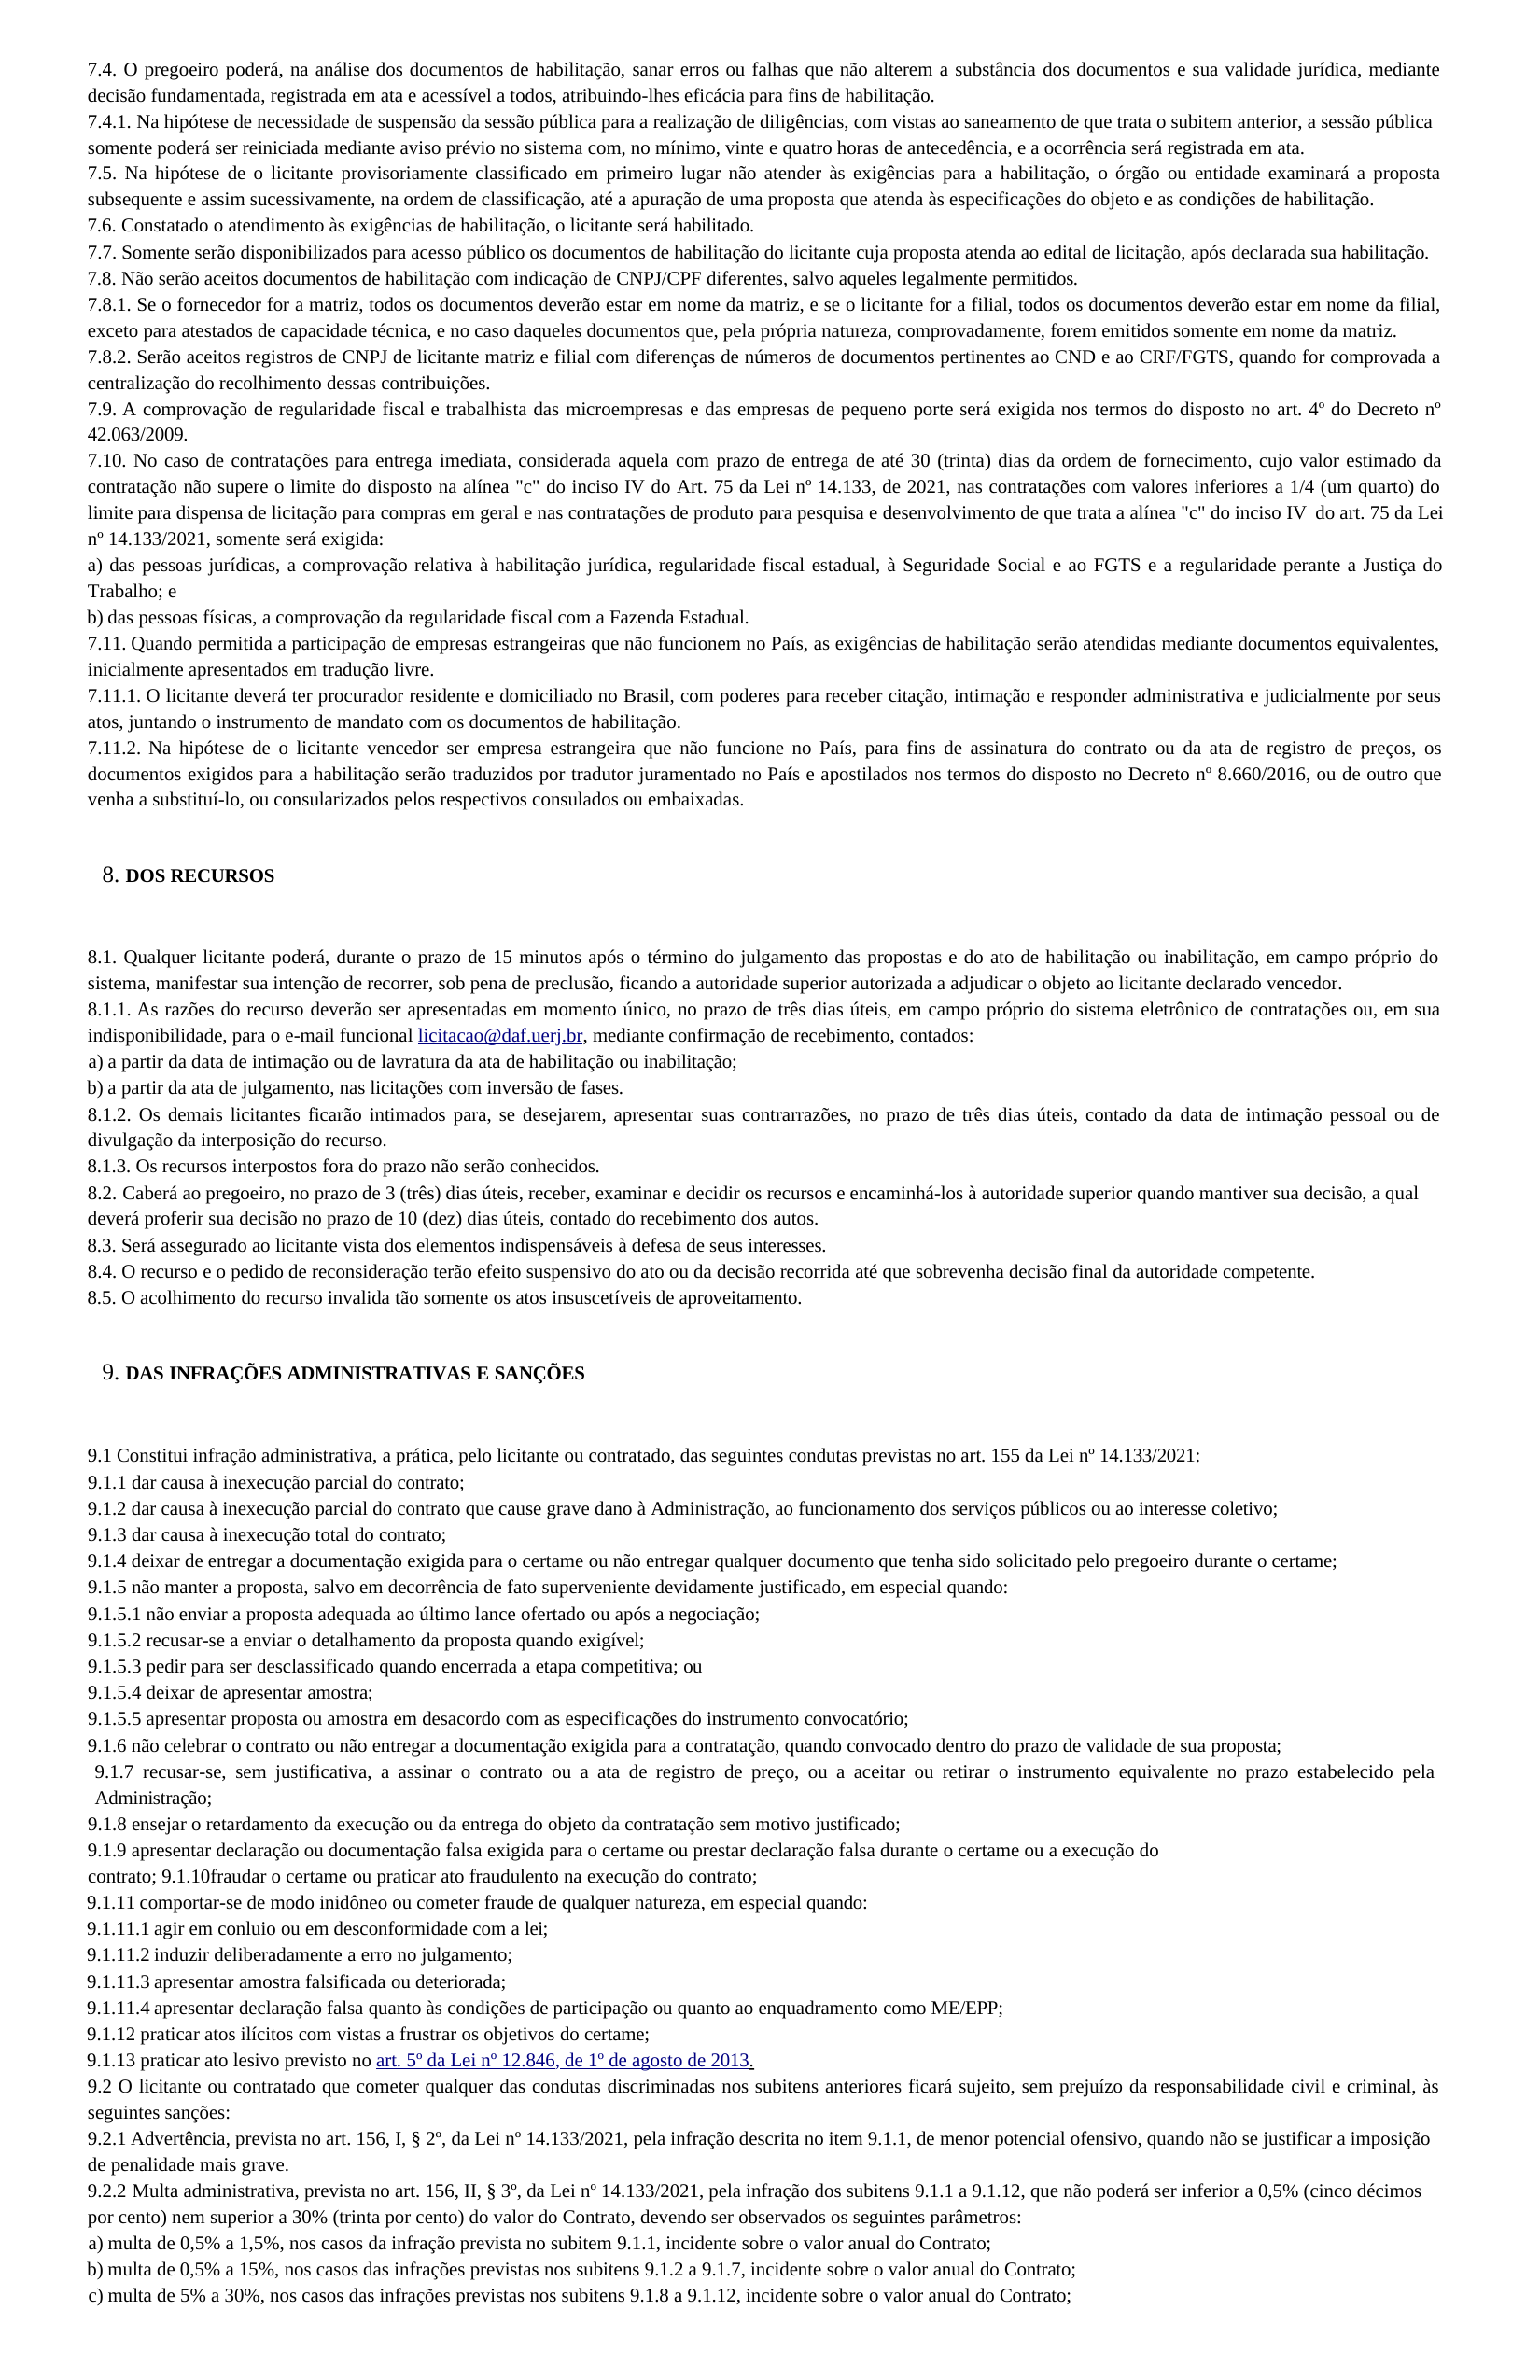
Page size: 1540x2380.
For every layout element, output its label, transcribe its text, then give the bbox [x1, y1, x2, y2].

list O pregoeiro poderá, na análise dos documentos de habilitação, sanar erros ou falhas que não alterem a substância dos documentos e sua validade jurídica, mediante decisão fundamentada, registrada em ata e acessível a todos, atribuindo-lhes eficácia para fins de habilitação. [88, 58, 1444, 106]
list No caso de contratações para entrega imediata, considerada aquela com prazo de entrega de até 30 (trinta) dias da ordem de fornecimento, cujo valor estimado da contratação não supere o limite do disposto na alínea "c" do inciso IV do Art. 75 da Lei nº 14.133, de 2021, nas contratações com valores inferiores a 1/4 (um quarto) do limite para dispensa de licitação para compras em geral e nas contratações de produto para pesquisa e desenvolvimento de que trata a alínea "c" do inciso IV do art. 75 da Lei nº 14.133/2021, somente será exigida: [88, 449, 1444, 550]
list deixar de entregar a documentação exigida para o certame ou não entregar qualquer documento que tenha sido solicitado pelo pregoeiro durante o certame; [88, 1549, 1505, 1572]
list recusar-se a enviar o detalhamento da proposta quando exigível; [88, 1629, 1505, 1651]
list a partir da ata de julgamento, nas licitações com inversão de fases. [87, 1076, 1505, 1099]
list Serão aceitos registros de CNPJ de licitante matriz e filial com diferenças de números de documentos pertinentes ao CND e ao CRF/FGTS, quando for comprovada a centralização do recolhimento dessas contribuições. [88, 345, 1444, 394]
list Na hipótese de necessidade de suspensão da sessão pública para a realização de diligências, com vistas ao saneamento de que trata o subitem anterior, a sessão pública somente poderá ser reiniciada mediante aviso prévio no sistema com, no mínimo, vinte e quatro horas de antecedência, e a ocorrência será registrada em ata. [88, 110, 1444, 158]
subtitle DOS RECURSOS [102, 861, 1505, 888]
list apresentar amostra falsificada ou deteriorada; [87, 1970, 1505, 1992]
list Quando permitida a participação de empresas estrangeiras que não funcionem no País, as exigências de habilitação serão atendidas mediante documentos equivalentes, inicialmente apresentados em tradução livre. [88, 632, 1443, 680]
list multa de 5% a 30%, nos casos das infrações previstas nos subitens 9.1.8 a 9.1.12, incidente sobre o valor anual do Contrato; [88, 2284, 1505, 2306]
list dar causa à inexecução parcial do contrato; [88, 1470, 1505, 1492]
list Caberá ao pregoeiro, no prazo de 3 (três) dias úteis, receber, examinar e decidir os recursos e encaminhá-los à autoridade superior quando mantiver sua decisão, a qual deverá proferir sua decisão no prazo de 10 (dez) dias úteis, contado do recebimento dos autos. [88, 1182, 1444, 1229]
list Os recursos interpostos fora do prazo não serão conhecidos. [87, 1155, 1505, 1177]
list Na hipótese de o licitante provisoriamente classificado em primeiro lugar não atender às exigências para a habilitação, o órgão ou entidade examinará a proposta subsequente e assim sucessivamente, na ordem de classificação, até a apuração de uma proposta que atenda às especificações do objeto e as condições de habilitação. [88, 161, 1446, 210]
list apresentar declaração ou documentação falsa exigida para o certame ou prestar declaração falsa durante o certame ou a execução do contrato; 9.1.10fraudar o certame ou praticar ato fraudulento na execução do contrato; [88, 1839, 1233, 1887]
list dar causa à inexecução total do contrato; [88, 1523, 1505, 1546]
list recusar-se, sem justificativa, a assinar o contrato ou a ata de registro de preço, ou a aceitar ou retirar o instrumento equivalente no prazo estabelecido pela Administração; [94, 1760, 1444, 1809]
list praticar atos ilícitos com vistas a frustrar os objetivos do certame; [87, 2023, 1505, 2045]
list Multa administrativa, prevista no art. 156, II, § 3º, da Lei nº 14.133/2021, pela infração dos subitens 9.1.1 a 9.1.12, que não poderá ser inferior a 0,5% (cinco décimos por cento) nem superior a 30% (trinta por cento) do valor do Contrato, devendo ser observados os seguintes parâmetros: [88, 2179, 1444, 2228]
list Se o fornecedor for a matriz, todos os documentos deverão estar em nome da matriz, e se o licitante for a filial, todos os documentos deverão estar em nome da filial, exceto para atestados de capacidade técnica, e no caso daqueles documentos que, pela própria natureza, comprovadamente, forem emitidos somente em nome da matriz. [88, 293, 1444, 342]
list Advertência, prevista no art. 156, I, § 2º, da Lei nº 14.133/2021, pela infração descrita no item 9.1.1, de menor potencial ofensivo, quando não se justificar a imposição de penalidade mais grave. [88, 2127, 1443, 2176]
subtitle DAS INFRAÇÕES ADMINISTRATIVAS E SANÇÕES [102, 1359, 1505, 1385]
list A comprovação de regularidade fiscal e trabalhista das microempresas e das empresas de pequeno porte será exigida nos termos do disposto no art. 4º do Decreto nº 42.063/2009. [88, 398, 1443, 445]
list a partir da data de intimação ou de lavratura da ata de habilitação ou inabilitação; [88, 1050, 1505, 1072]
list Constitui infração administrativa, a prática, pelo licitante ou contratado, das seguintes condutas previstas no art. 155 da Lei nº 14.133/2021: [88, 1444, 1505, 1466]
list multa de 0,5% a 15%, nos casos das infrações previstas nos subitens 9.1.2 a 9.1.7, incidente sobre o valor anual do Contrato; [87, 2258, 1505, 2280]
list multa de 0,5% a 1,5%, nos casos da infração prevista no subitem 9.1.1, incidente sobre o valor anual do Contrato; [88, 2232, 1505, 2254]
list O licitante ou contratado que cometer qualquer das condutas discriminadas nos subitens anteriores ficará sujeito, sem prejuízo da responsabilidade civil e criminal, às seguintes sanções: [88, 2075, 1444, 2123]
list comportar-se de modo inidôneo ou cometer fraude de qualquer natureza, em especial quando: [87, 1891, 1505, 1913]
list não enviar a proposta adequada ao último lance ofertado ou após a negociação; [88, 1603, 1505, 1625]
list não manter a proposta, salvo em decorrência de fato superveniente devidamente justificado, em especial quando: [88, 1575, 1505, 1598]
list das pessoas físicas, a comprovação da regularidade fiscal com a Fazenda Estadual. [87, 606, 1505, 628]
list praticar ato lesivo previsto no art. 5º da Lei nº 12.846, de 1º de agosto de 2013. [87, 2049, 1505, 2071]
list O acolhimento do recurso invalida tão somente os atos insuscetíveis de aproveitamento. [87, 1286, 1505, 1309]
list não celebrar o contrato ou não entregar a documentação exigida para a contratação, quando convocado dentro do prazo de validade de sua proposta; [88, 1734, 1505, 1757]
list Na hipótese de o licitante vencedor ser empresa estrangeira que não funcione no País, para fins de assinatura do contrato ou da ata de registro de preços, os documentos exigidos para a habilitação serão traduzidos por tradutor juramentado no País e apostilados nos termos do disposto no Decreto nº 8.660/2016, ou de outro que venha a substituí-lo, ou consularizados pelos respectivos consulados ou embaixadas. [88, 736, 1444, 810]
list induzir deliberadamente a erro no julgamento; [87, 1943, 1505, 1966]
list agir em conluio ou em desconformidade com a lei; [87, 1917, 1505, 1939]
list Não serão aceitos documentos de habilitação com indicação de CNPJ/CPF diferentes, salvo aqueles legalmente permitidos. [87, 267, 1505, 289]
list das pessoas jurídicas, a comprovação relativa à habilitação jurídica, regularidade fiscal estadual, à Seguridade Social e ao FGTS e a regularidade perante a Justiça do Trabalho; e [88, 553, 1444, 602]
list deixar de apresentar amostra; [88, 1681, 1505, 1703]
list ensejar o retardamento da execução ou da entrega do objeto da contratação sem motivo justificado; [88, 1813, 1505, 1835]
list Somente serão disponibilizados para acesso público os documentos de habilitação do licitante cuja proposta atenda ao edital de licitação, após declarada sua habilitação. [88, 240, 1505, 263]
list pedir para ser desclassificado quando encerrada a etapa competitiva; ou [88, 1655, 1505, 1677]
list Qualquer licitante poderá, durante o prazo de 15 minutos após o término do julgamento das propostas e do ato de habilitação ou inabilitação, em campo próprio do sistema, manifestar sua intenção de recorrer, sob pena de preclusão, ficando a autoridade superior autorizada a adjudicar o objeto ao licitante declarado vencedor. [88, 945, 1444, 994]
list apresentar proposta ou amostra em desacordo com as especificações do instrumento convocatório; [88, 1707, 1505, 1729]
list Os demais licitantes ficarão intimados para, se desejarem, apresentar suas contrarrazões, no prazo de três dias úteis, contado da data de intimação pessoal ou de divulgação da interposição do recurso. [88, 1103, 1444, 1151]
list dar causa à inexecução parcial do contrato que cause grave dano à Administração, ao funcionamento dos serviços públicos ou ao interesse coletivo; [88, 1497, 1505, 1519]
list apresentar declaração falsa quanto às condições de participação ou quanto ao enquadramento como ME/EPP; [87, 1996, 1505, 2019]
list Será assegurado ao licitante vista dos elementos indispensáveis à defesa de seus interesses. [87, 1233, 1505, 1256]
list Constatado o atendimento às exigências de habilitação, o licitante será habilitado. [87, 214, 1505, 236]
list O recurso e o pedido de reconsideração terão efeito suspensivo do ato ou da decisão recorrida até que sobrevenha decisão final da autoridade competente. [88, 1260, 1505, 1282]
list As razões do recurso deverão ser apresentadas em momento único, no prazo de três dias úteis, em campo próprio do sistema eletrônico de contratações ou, em sua indisponibilidade, para o e-mail funcional licitacao@daf.uerj.br, mediante confirmação de recebimento, contados: [88, 998, 1444, 1046]
list O licitante deverá ter procurador residente e domiciliado no Brasil, com poderes para receber citação, intimação e responder administrativa e judicialmente por seus atos, juntando o instrumento de mandato com os documentos de habilitação. [88, 684, 1444, 733]
